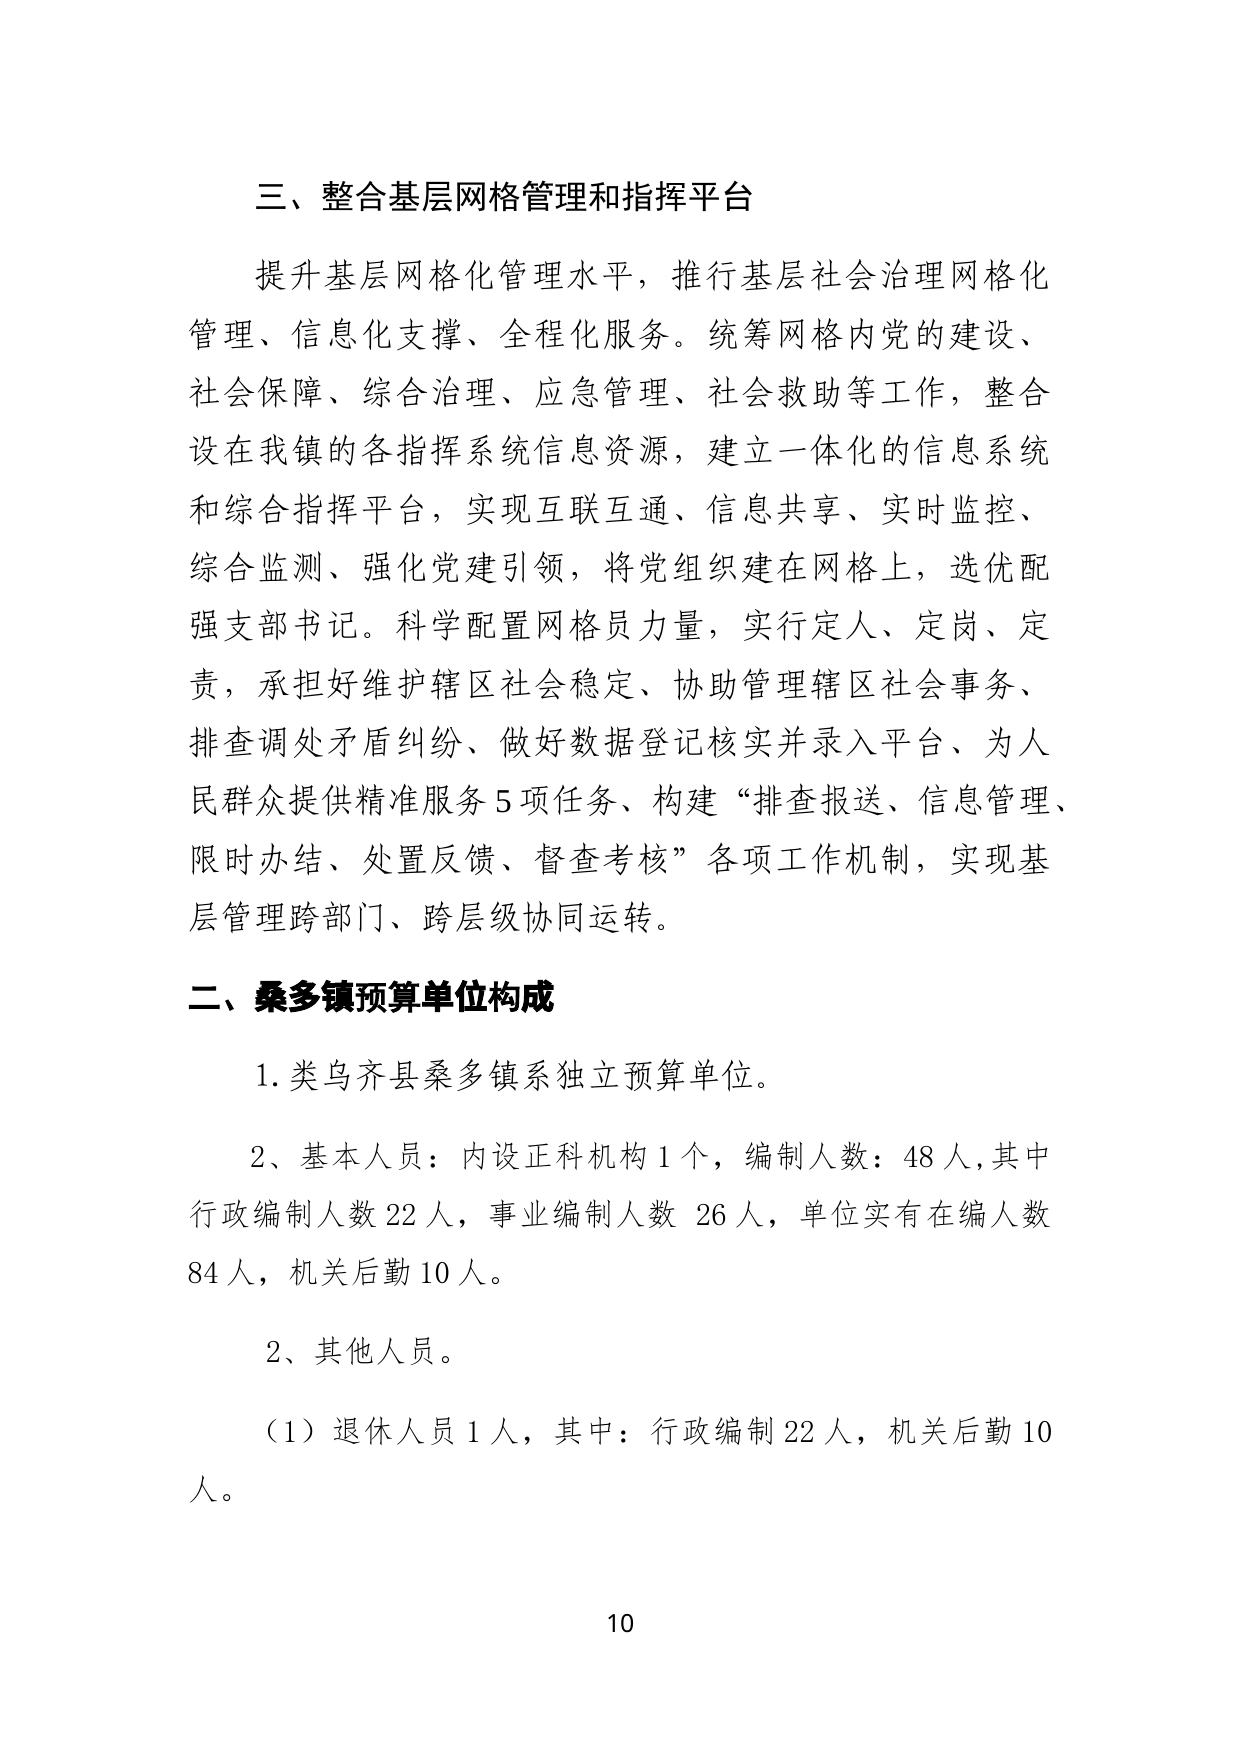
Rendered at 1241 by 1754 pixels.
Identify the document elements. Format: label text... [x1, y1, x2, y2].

text 2、其他人员。 [187, 1316, 1053, 1374]
text 三、整合基层网格管理和指挥平台 [187, 162, 1053, 220]
text （1）退休人员1人，其中：行政编制22人，机关后勤10人。 [187, 1395, 1053, 1512]
text 1.类乌齐县桑多镇系独立预算单位。 [187, 1041, 1053, 1099]
text 2、基本人员：内设正科机构1个，编制人数：48人,其中行政编制人数22人，事业编制人数 26人，单位实有在编人数84人，机关后勤10人。 [187, 1120, 1053, 1295]
text 提升基层网格化管理水平，推行基层社会治理网格化管理、信息化支撑、全程化服务。统筹网格内党的建设、社会保障、综合治理、应急管理、社会救助等工作，整合设在我镇的各指挥系统信息资源，建立一体化的信息系统和综合指挥平台，实现互联互通、信息共享、实时监控、综合监测、强化党建引领，将党组织建在网格上，选优配强支部书记。科学配置网格员力量，实行定人、定岗、定责，承担好维护辖区社会稳定、协助管理辖区社会事务、排查调处矛盾纠纷、做好数据登记核实并录入平台、为人民群众提供精准服务5项任务、构建“排查报送、信息管理、限时办结、处置反馈、督查考核”各项工作机制，实现基层管理跨部门、跨层级协同运转。 [187, 241, 1053, 941]
text 二、桑多镇预算单位构成 [187, 962, 1053, 1020]
